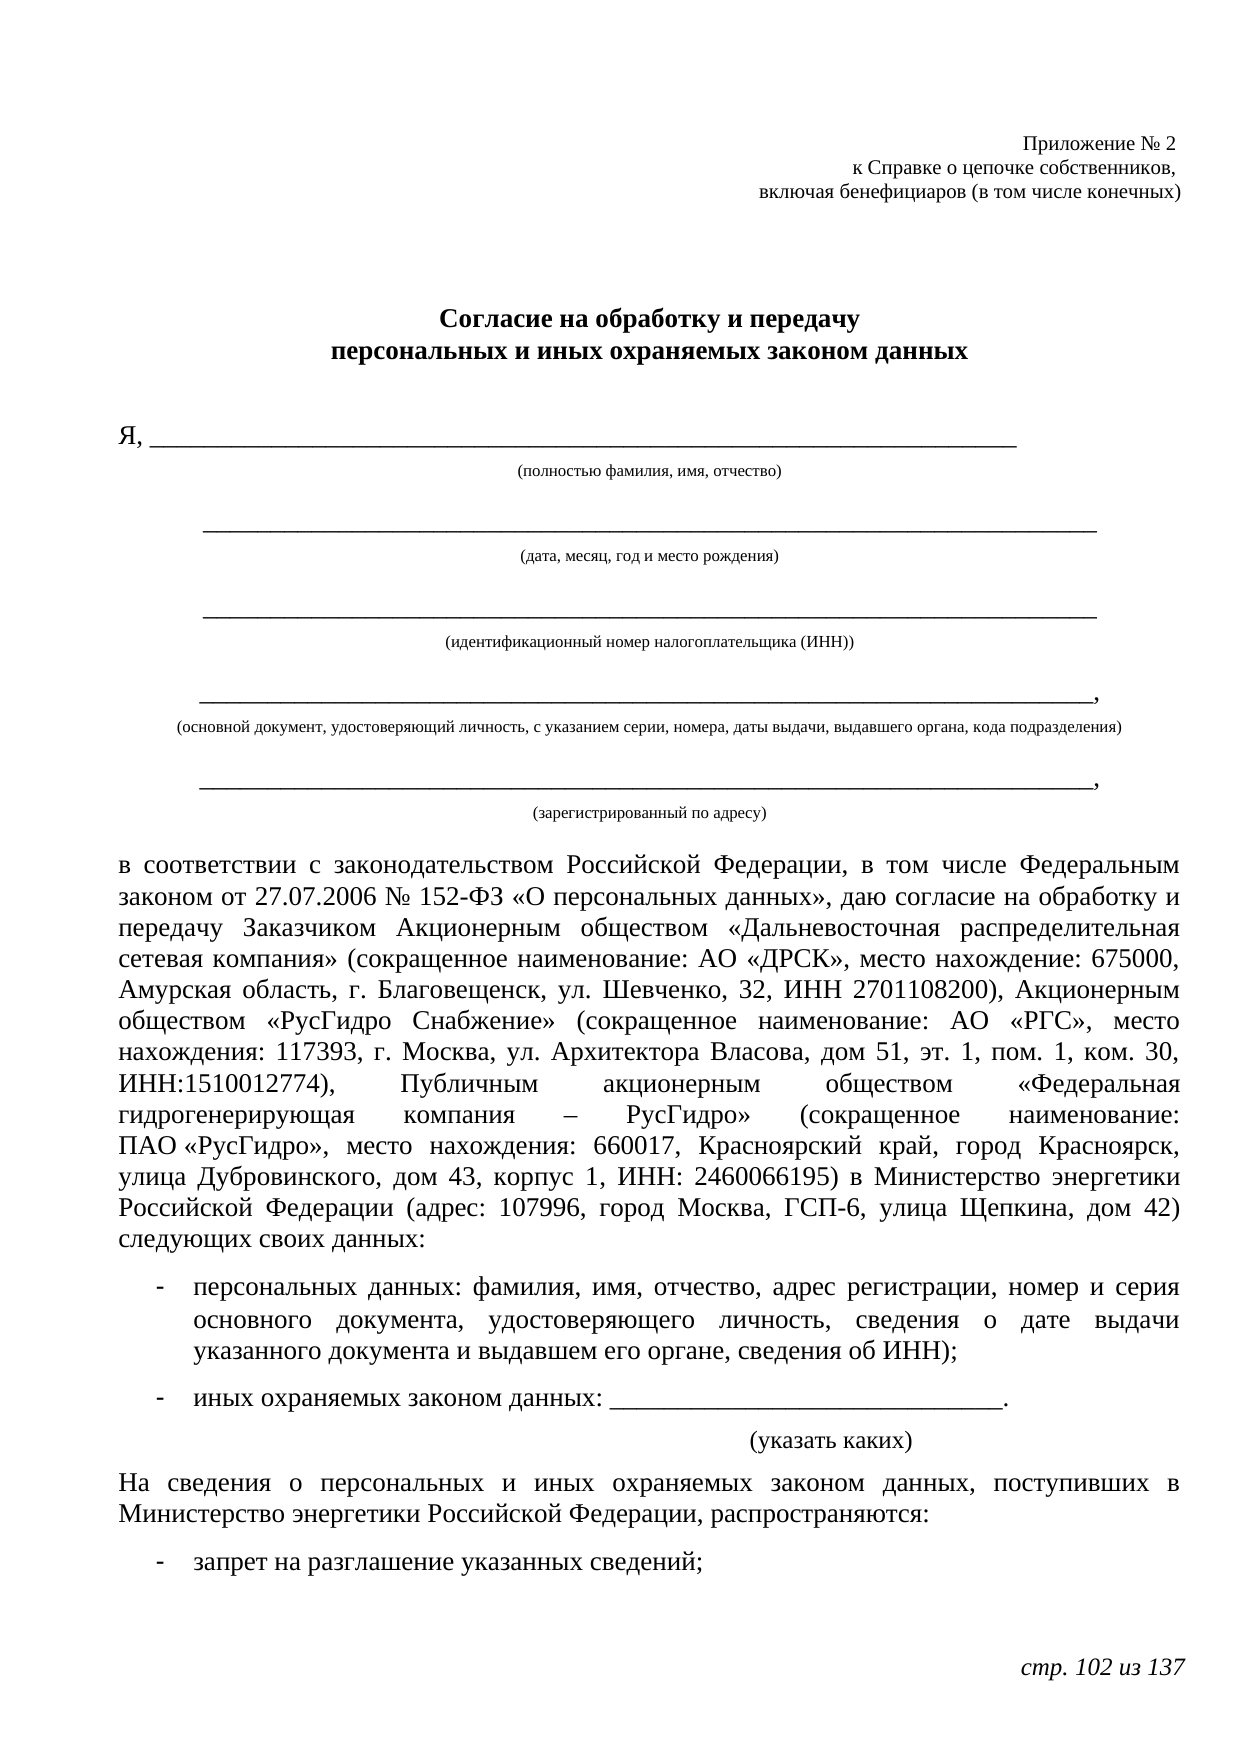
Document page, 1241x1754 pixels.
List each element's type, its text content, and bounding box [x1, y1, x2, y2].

text Приложение № 2 к Справке о цепочке собственников, включая бенефициаров (в том числе конечных) [118, 131, 1181, 203]
text (дата, месяц, год и место рождения) [118, 546, 1181, 579]
text __________________________________________________________________, [118, 761, 1181, 792]
text __________________________________________________________________ [118, 504, 1181, 536]
text На сведения о персональных и иных охраняемых законом данных, поступивших в Министерство энергетики Российской Федерации, распространяются: [118, 1466, 1181, 1528]
list иных охраняемых законом данных: _____________________________. [156, 1378, 1181, 1414]
text (основной документ, удостоверяющий личность, с указанием серии, номера, даты выдачи, выдавшего органа, кода подразделения) [118, 717, 1181, 751]
text Я, ________________________________________________________________ [118, 419, 1181, 450]
text в соответствии с законодательством Российской Федерации, в том числе Федеральным законом от 27.07.2006 № 152-ФЗ «О персональных данных», даю согласие на обработку и передачу Заказчиком Акционерным обществом «Дальневосточная распределительная сетевая компания» (сокращенное наименование: АО «ДРСК», место нахождение: 675000, Амурская область, г. Благовещенск, ул. Шевченко, 32, ИНН 2701108200), Акционерным обществом «РусГидро Снабжение» (сокращенное наименование: АО «РГС», место нахождения: 117393, г. Москва, ул. Архитектора Власова, дом 51, эт. 1, пом. 1, ком. 30, ИНН:1510012774), Публичным акционерным обществом «Федеральная гидрогенерирующая компания – РусГидро» (сокращенное наименование: ПАО «РусГидро», место нахождения: 660017, Красноярский край, город Красноярск, улица Дубровинского, дом 43, корпус 1, ИНН: 2460066195) в Министерство энергетики Российской Федерации (адрес: 107996, город Москва, ГСП-6, улица Щепкина, дом 42) следующих своих данных: [118, 849, 1181, 1253]
text (идентификационный номер налогоплательщика (ИНН)) [118, 632, 1181, 665]
list запрет на разглашение указанных сведений; [156, 1541, 1181, 1578]
text (зарегистрированный по адресу) [118, 803, 1181, 836]
text Согласие на обработку и передачу персональных и иных охраняемых законом данных [118, 303, 1181, 365]
text (указать каких) [118, 1425, 1181, 1454]
text (полностью фамилия, имя, отчество) [118, 461, 1181, 494]
list персональных данных: фамилия, имя, отчество, адрес регистрации, номер и серия основного документа, удостоверяющего личность, сведения о дате выдачи указанного документа и выдавшем его органе, сведения об ИНН); [156, 1266, 1181, 1365]
text __________________________________________________________________ [118, 590, 1181, 621]
text __________________________________________________________________, [118, 676, 1181, 707]
